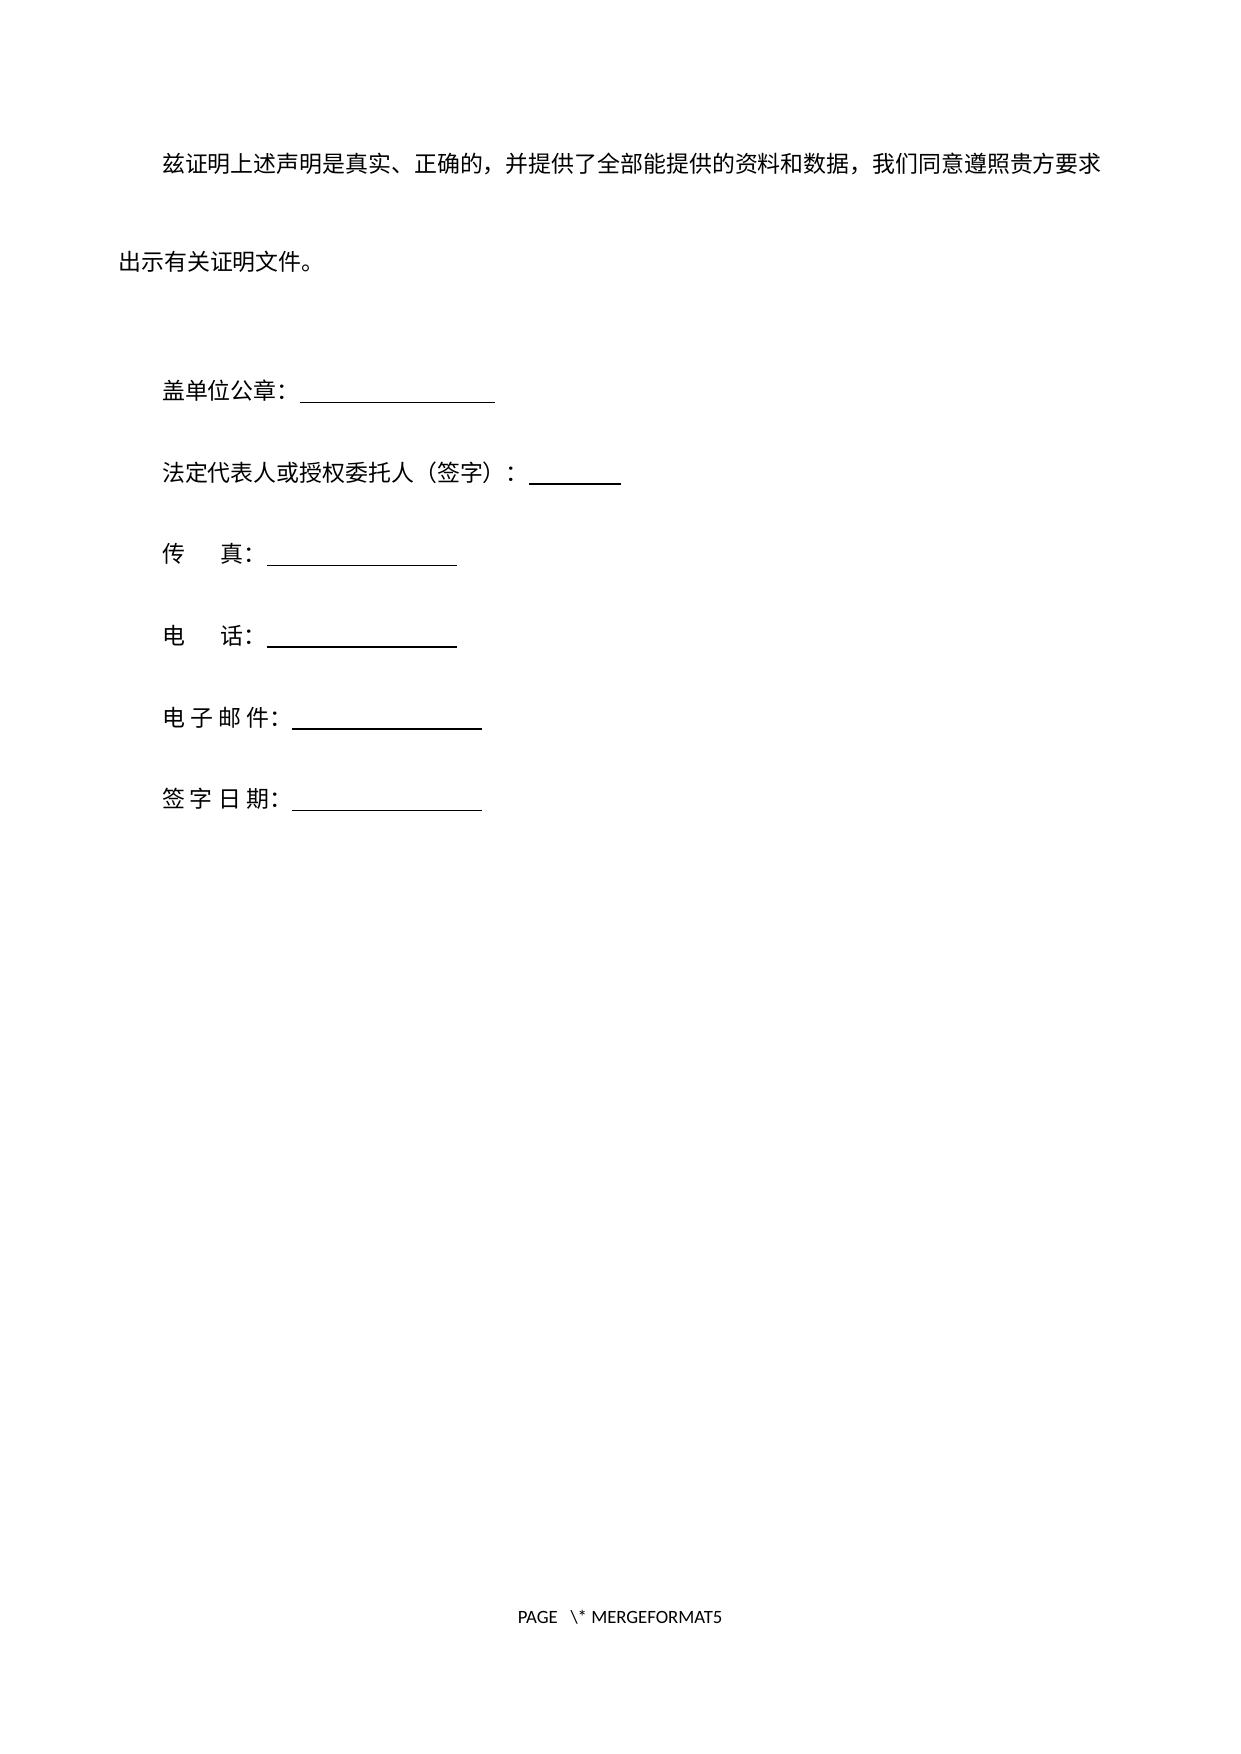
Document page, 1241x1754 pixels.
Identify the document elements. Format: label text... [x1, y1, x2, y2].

text 签 字 日 期： [118, 765, 1122, 830]
text 传 真： [118, 521, 1122, 586]
text 电 话： [118, 602, 1122, 667]
text 法定代表人或授权委托人（签字）： [118, 439, 1122, 504]
text 盖单位公章： [118, 357, 1122, 422]
text 兹证明上述声明是真实、正确的，并提供了全部能提供的资料和数据，我们同意遵照贵方要求出示有关证明文件。 [118, 130, 1122, 293]
text 电 子 邮 件： [118, 684, 1122, 749]
